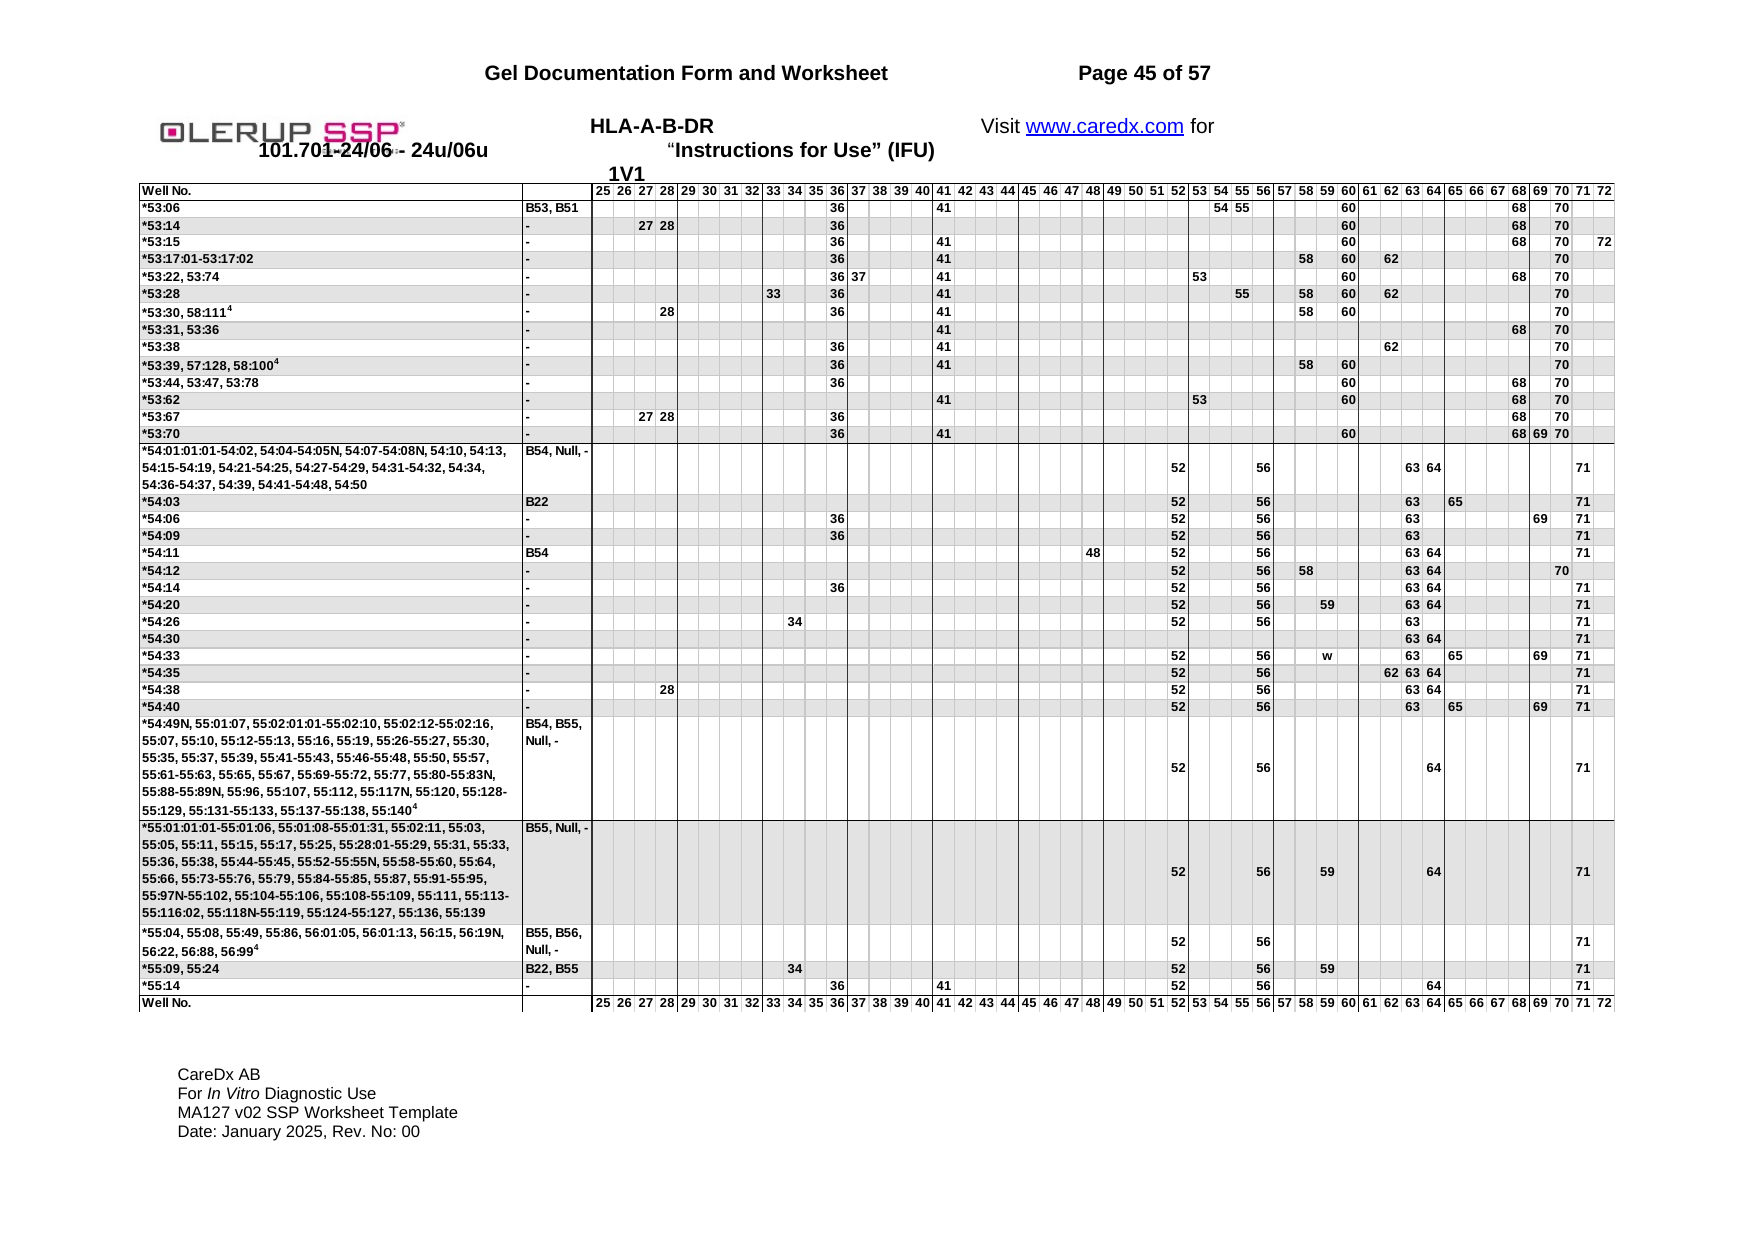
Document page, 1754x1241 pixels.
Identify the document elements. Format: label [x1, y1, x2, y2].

picture [314, 145, 318, 155]
picture [273, 145, 277, 155]
picture [129, 115, 435, 157]
picture [373, 145, 377, 155]
